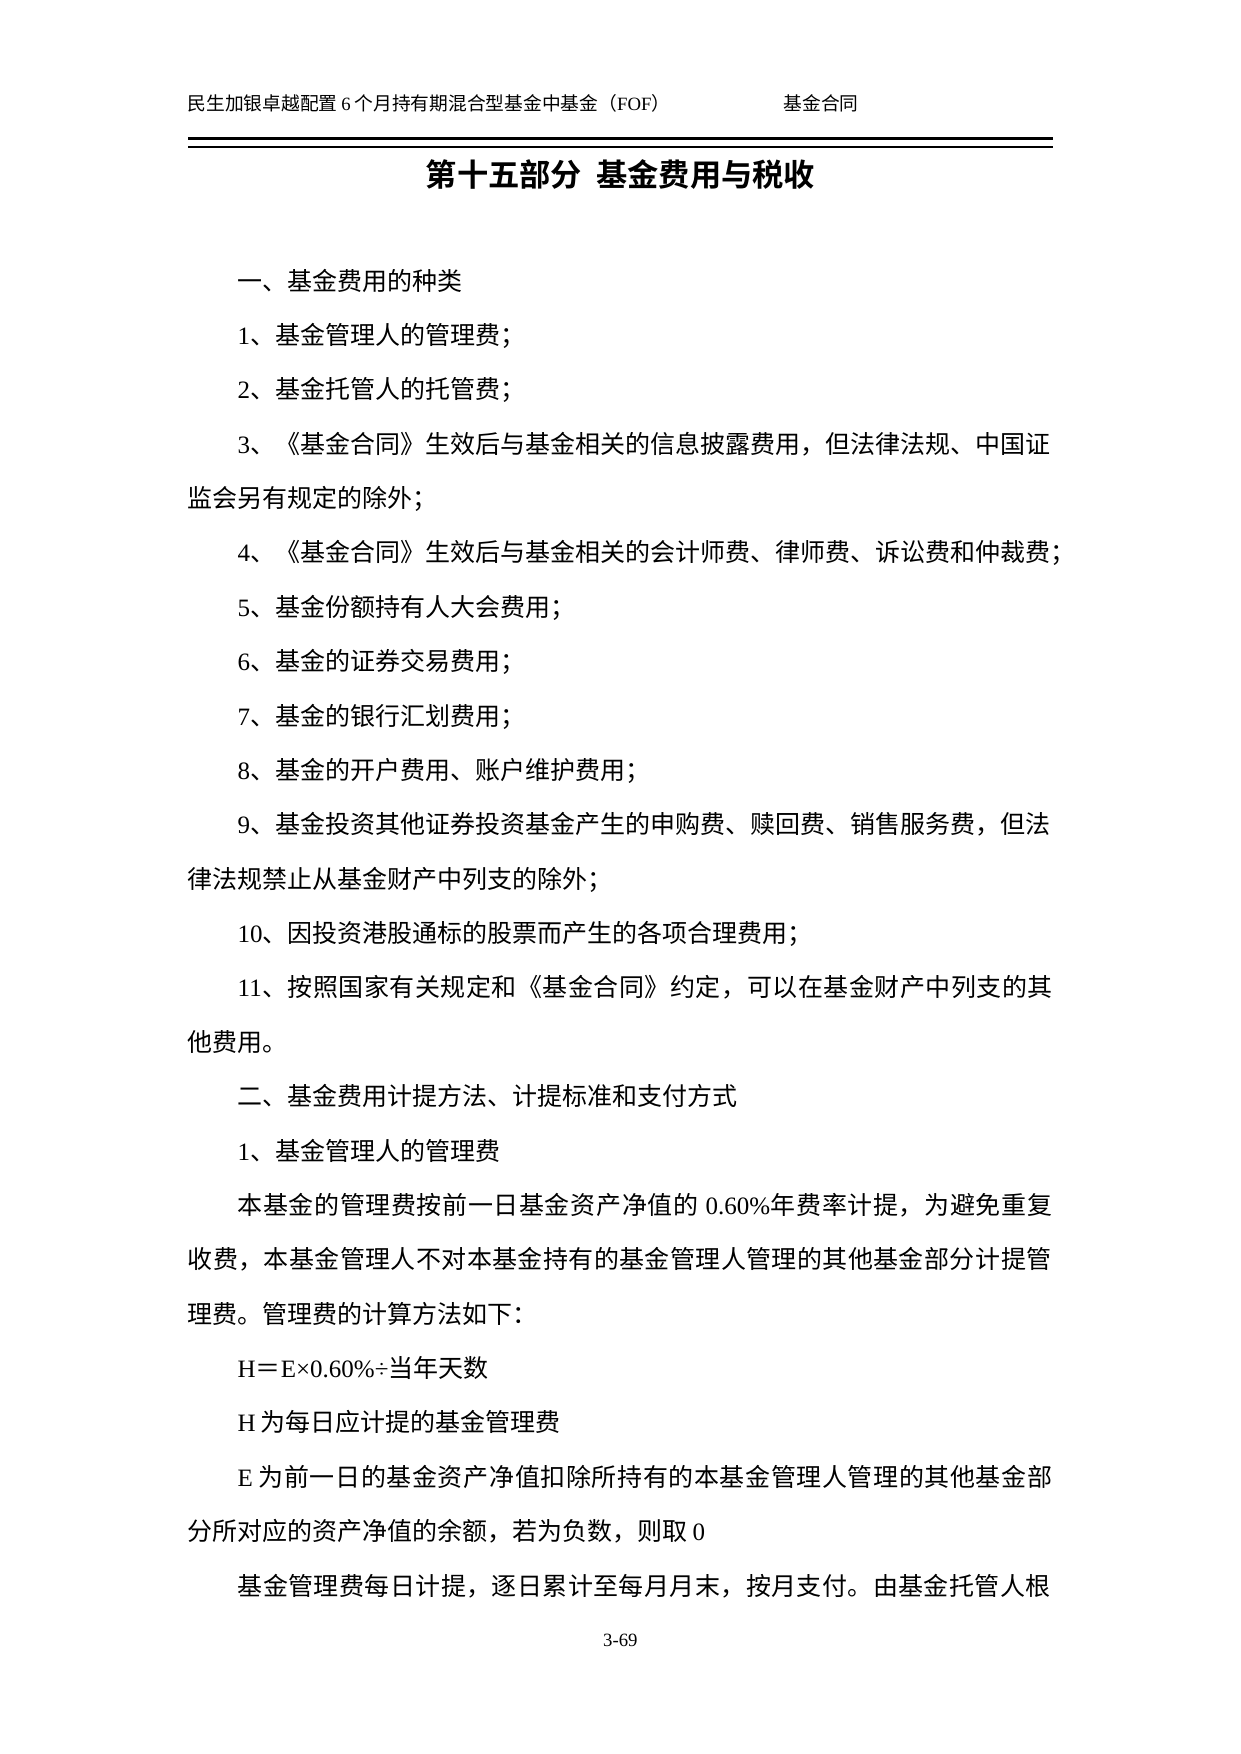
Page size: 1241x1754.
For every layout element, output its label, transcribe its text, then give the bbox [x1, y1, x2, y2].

text 11、按照国家有关规定和《基金合同》约定，可以在基金财产中列支的其他费用。 [187, 968, 1053, 1058]
text 5、基金份额持有人大会费用； [187, 587, 1053, 623]
text H＝E×0.60%÷当年天数 [187, 1348, 1053, 1385]
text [187, 1566, 1053, 1602]
text 二、基金费用计提方法、计提标准和支付方式 [187, 1077, 1053, 1113]
text 8、基金的开户费用、账户维护费用； [187, 750, 1053, 787]
text 本基金的管理费按前一日基金资产净值的0.60%年费率计提，为避免重复收费，本基金管理人不对本基金持有的基金管理人管理的其他基金部分计提管理费。管理费的计算方法如下： [187, 1185, 1053, 1330]
text 一、基金费用的种类 [187, 261, 1053, 297]
text H为每日应计提的基金管理费 [187, 1403, 1053, 1439]
text 2、基金托管人的托管费； [187, 370, 1053, 406]
text 6、基金的证券交易费用； [187, 642, 1053, 678]
text 9、基金投资其他证券投资基金产生的申购费、赎回费、销售服务费，但法律法规禁止从基金财产中列支的除外； [187, 805, 1053, 895]
text 1、基金管理人的管理费 [187, 1131, 1053, 1167]
text 10、因投资港股通标的股票而产生的各项合理费用； [187, 913, 1053, 950]
text 3、《基金合同》生效后与基金相关的信息披露费用，但法律法规、中国证监会另有规定的除外； [187, 424, 1053, 515]
subtitle 第十五部分 基金费用与税收 [187, 150, 1053, 195]
text 4、《基金合同》生效后与基金相关的会计师费、律师费、诉讼费和仲裁费； [187, 533, 1053, 569]
text E为前一日的基金资产净值扣除所持有的本基金管理人管理的其他基金部分所对应的资产净值的余额，若为负数，则取0 [187, 1457, 1053, 1548]
text 1、基金管理人的管理费； [187, 315, 1053, 352]
text 7、基金的银行汇划费用； [187, 696, 1053, 732]
